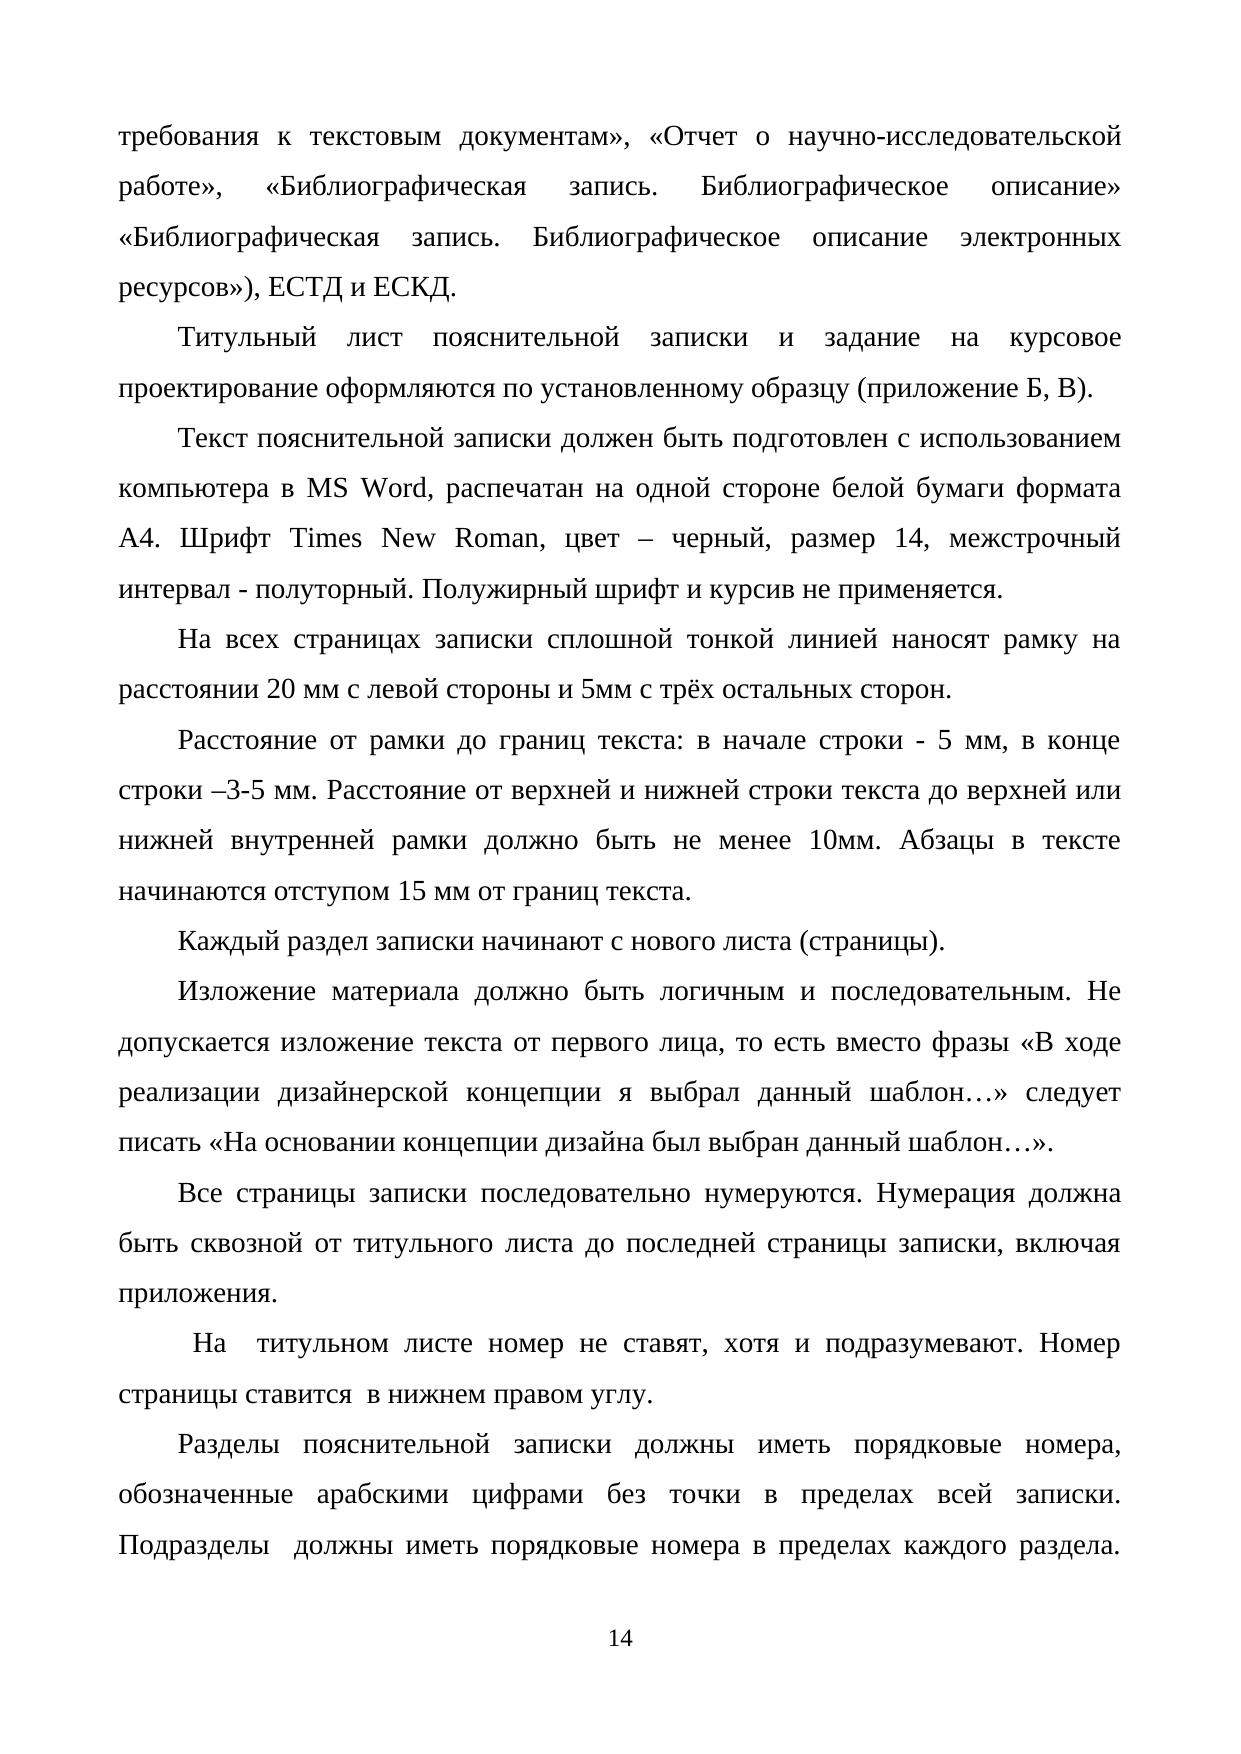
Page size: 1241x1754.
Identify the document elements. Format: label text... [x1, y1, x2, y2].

text Титульный лист пояснительной записки и задание на курсовое проектирование оформляются по установленному образцу (приложение Б, В). [118, 319, 1122, 403]
text Все страницы записки последовательно нумеруются. Нумерация должна быть сквозной от титульного листа до последней страницы записки, включая приложения. [118, 1175, 1122, 1309]
text На титульном листе номер не ставят, хотя и подразумевают. Номер страницы ставится в нижнем правом углу. [118, 1326, 1122, 1409]
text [118, 118, 1122, 303]
text Каждый раздел записки начинают с нового листа (страницы). [118, 923, 1122, 957]
text Изложение материала должно быть логичным и последовательным. Не допускается изложение текста от первого лица, то есть вместо фразы «В ходе реализации дизайнерской концепции я выбрал данный шаблон…» следует писать «На основании концепции дизайна был выбран данный шаблон…». [118, 973, 1122, 1158]
text Расстояние от рамки до границ текста: в начале строки - 5 мм, в конце строки –3-5 мм. Расстояние от верхней и нижней строки текста до верхней или нижней внутренней рамки должно быть не менее 10мм. Абзацы в тексте начинаются отступом 15 мм от границ текста. [118, 722, 1122, 906]
text На всех страницах записки сплошной тонкой линией наносят рамку на расстоянии 20 мм с левой стороны и 5мм с трёх остальных сторон. [118, 621, 1122, 705]
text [118, 1426, 1122, 1560]
text Текст пояснительной записки должен быть подготовлен с использованием компьютера в MS Word, распечатан на одной стороне белой бумаги формата А4. Шрифт Times New Roman, цвет – черный, размер 14, межстрочный интервал - полуторный. Полужирный шрифт и курсив не применяется. [118, 420, 1122, 604]
